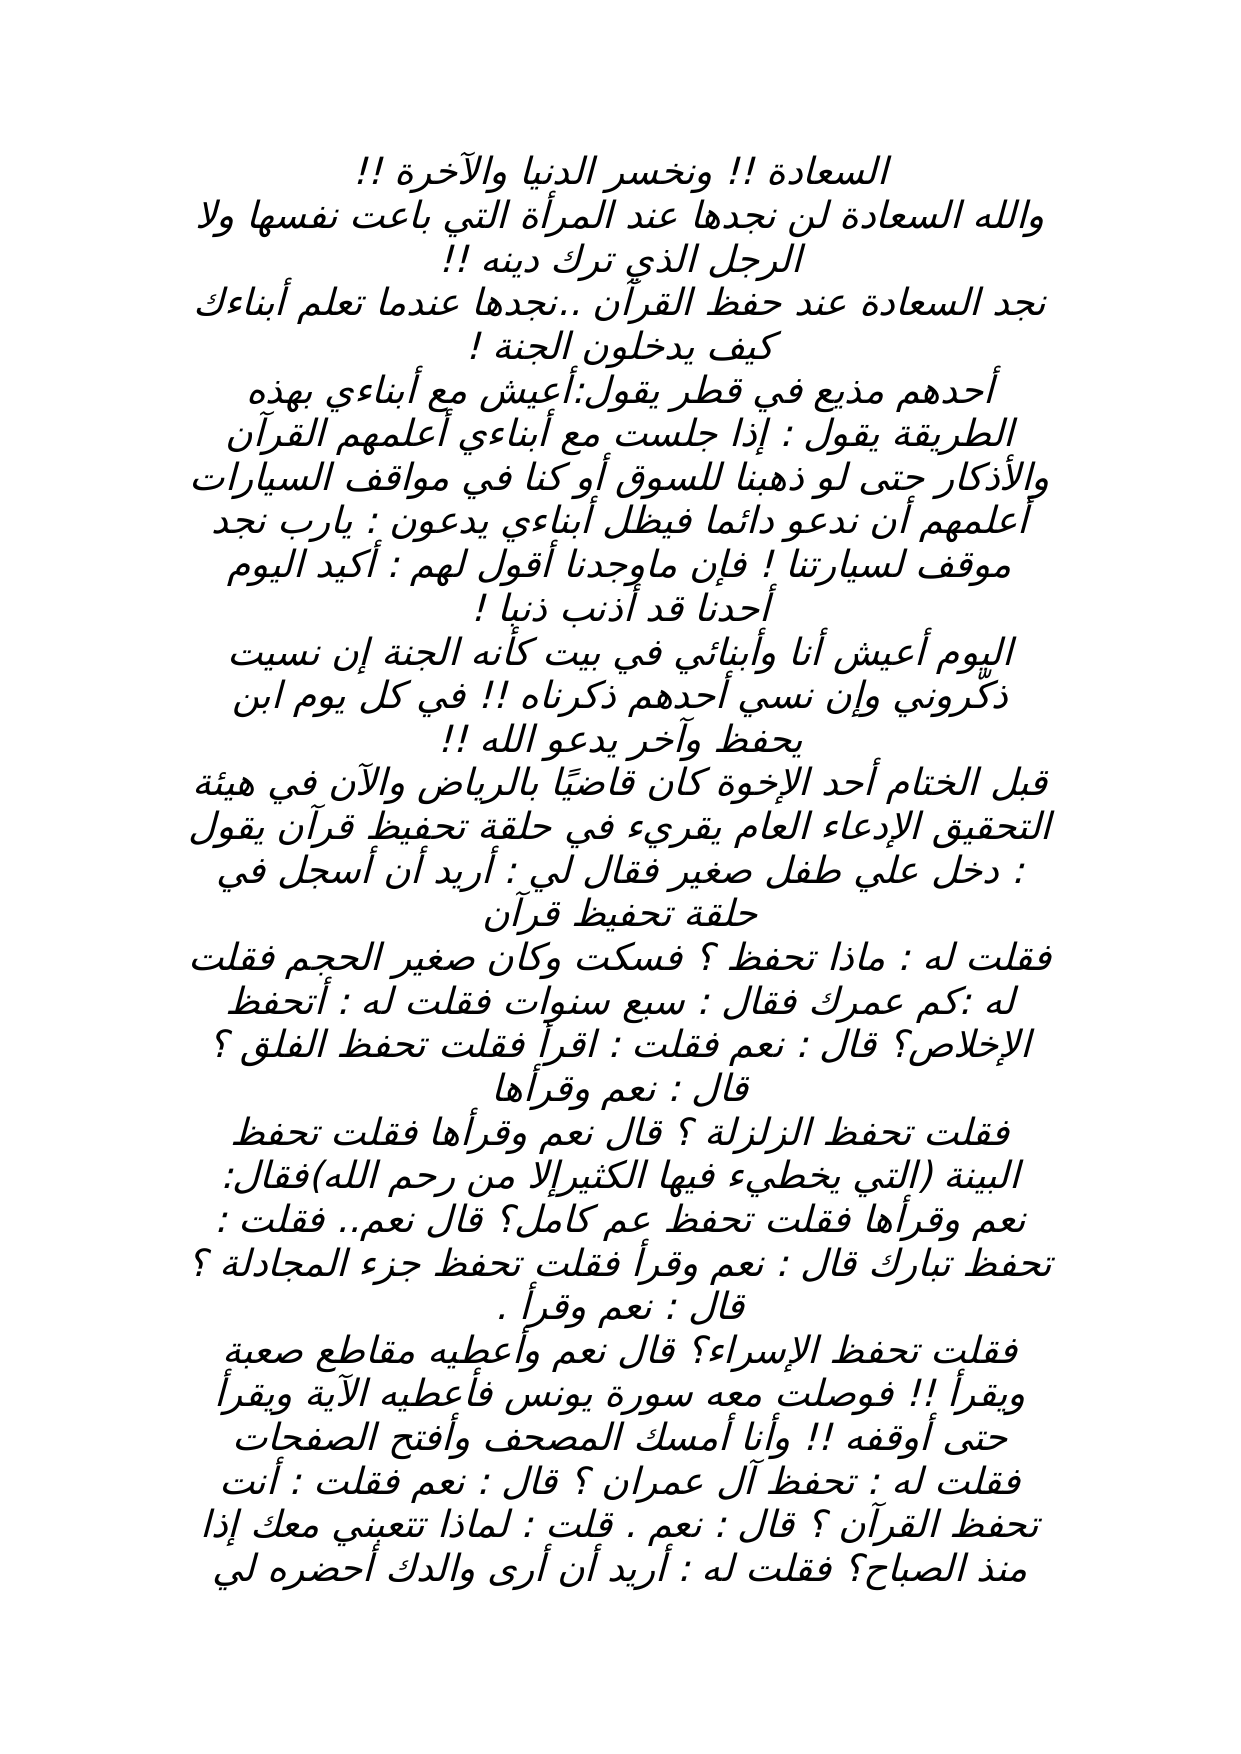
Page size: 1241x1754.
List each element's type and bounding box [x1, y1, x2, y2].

table_header [188, 150, 1053, 1590]
